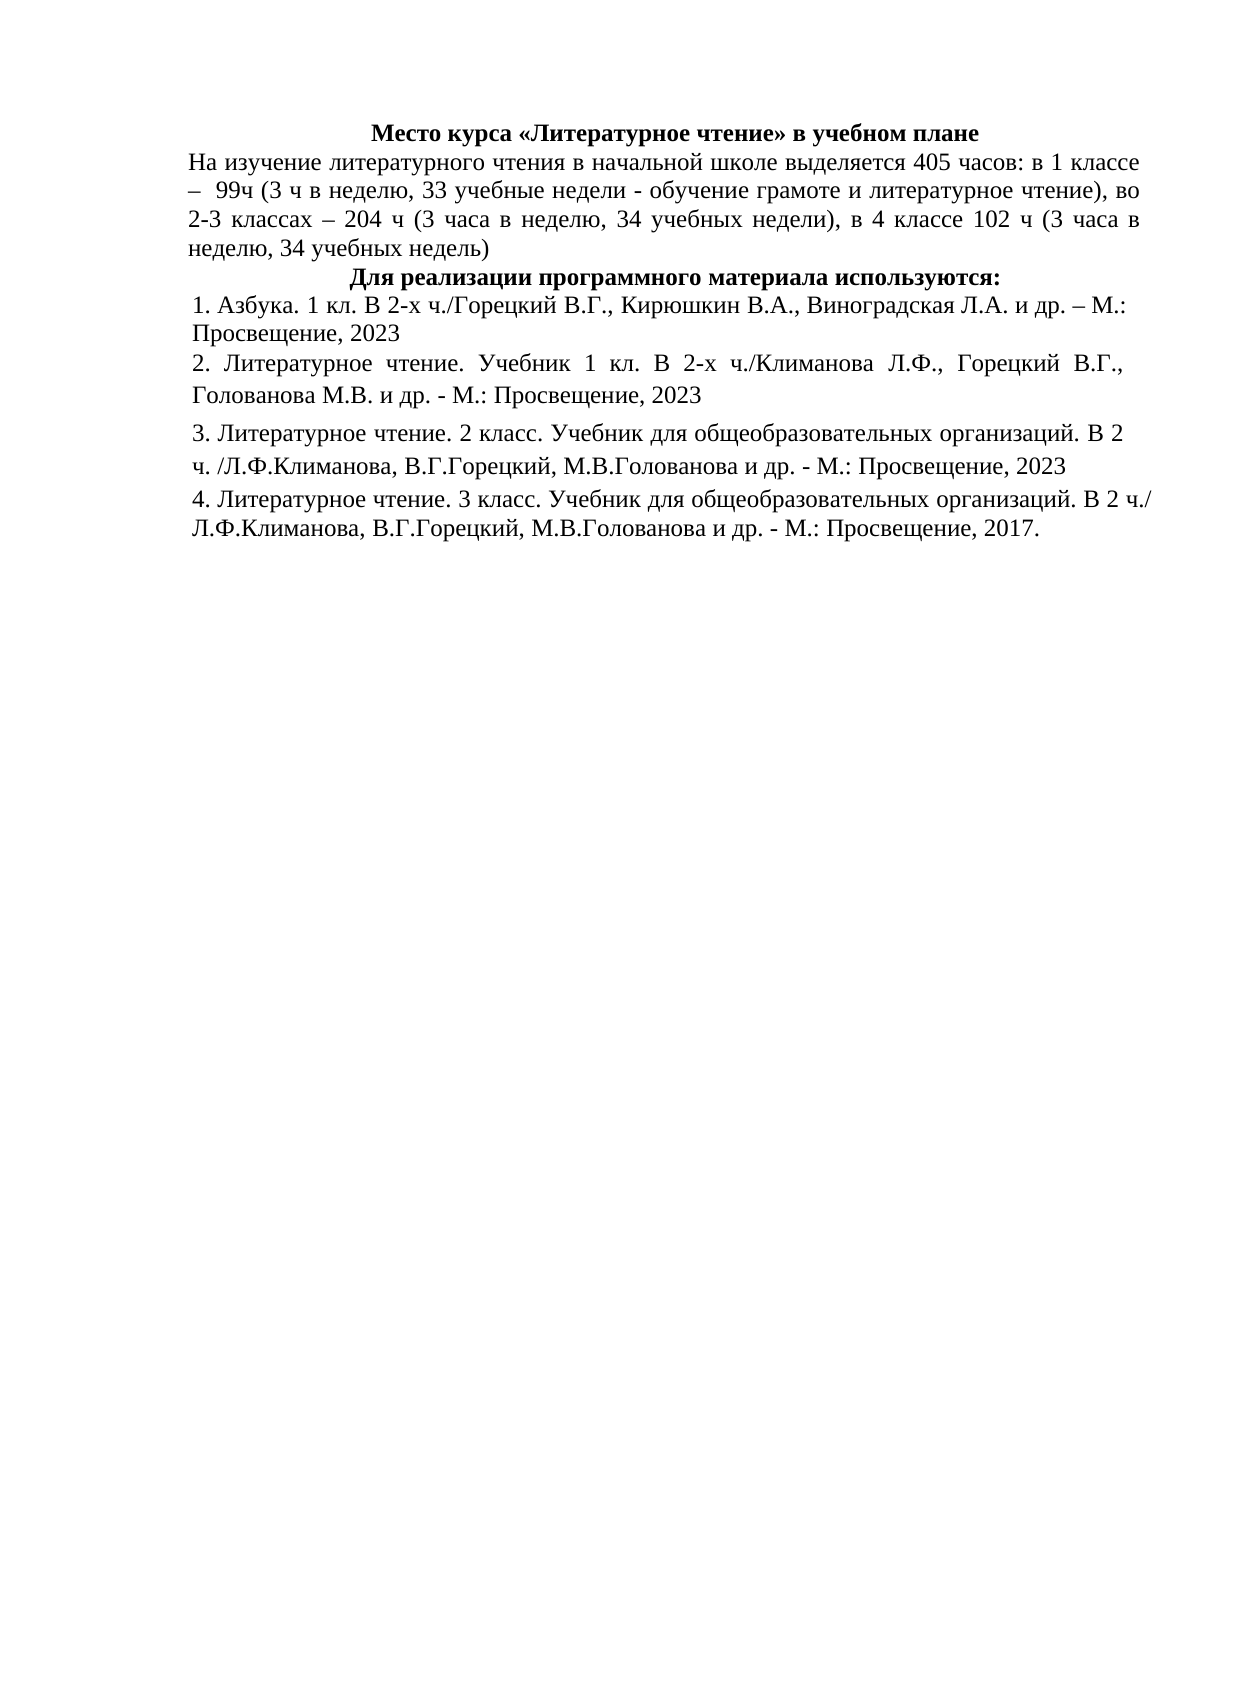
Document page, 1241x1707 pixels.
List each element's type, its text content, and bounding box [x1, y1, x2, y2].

text 3. Литературное чтение. 2 класс. Учебник для общеобразовательных организаций. В 2 ч. /Л.Ф.Климанова, В.Г.Горецкий, М.В.Голованова и др. - М.: Просвещение, 2023 [192, 418, 1123, 479]
text Для реализации программного материала используются: [349, 262, 1152, 291]
text 2. Литературное чтение. Учебник 1 кл. В 2-х ч./Климанова Л.Ф., Горецкий В.Г., Голованова М.В. и др. - М.: Просвещение, 2023 [192, 348, 1123, 409]
text 4. Литературное чтение. 3 класс. Учебник для общеобразовательных организаций. В 2 ч./ Л.Ф.Климанова, В.Г.Горецкий, М.В.Голованова и др. - М.: Просвещение, 2017. [192, 484, 1152, 542]
text Место курса «Литературное чтение» в учебном плане [371, 118, 1152, 147]
text 1. Азбука. 1 кл. В 2-х ч./Горецкий В.Г., Кирюшкин В.А., Виноградская Л.А. и др. – М.: Просвещение, 2023 [192, 291, 1152, 348]
text На изучение литературного чтения в начальной школе выделяется 405 часов: в 1 классе – 99ч (3 ч в неделю, 33 учебные недели - обучение грамоте и литературное чтение), во 2-3 классах – 204 ч (3 часа в неделю, 34 учебных недели), в 4 классе 102 ч (3 часа в неделю, 34 учебных недель) [188, 147, 1141, 262]
